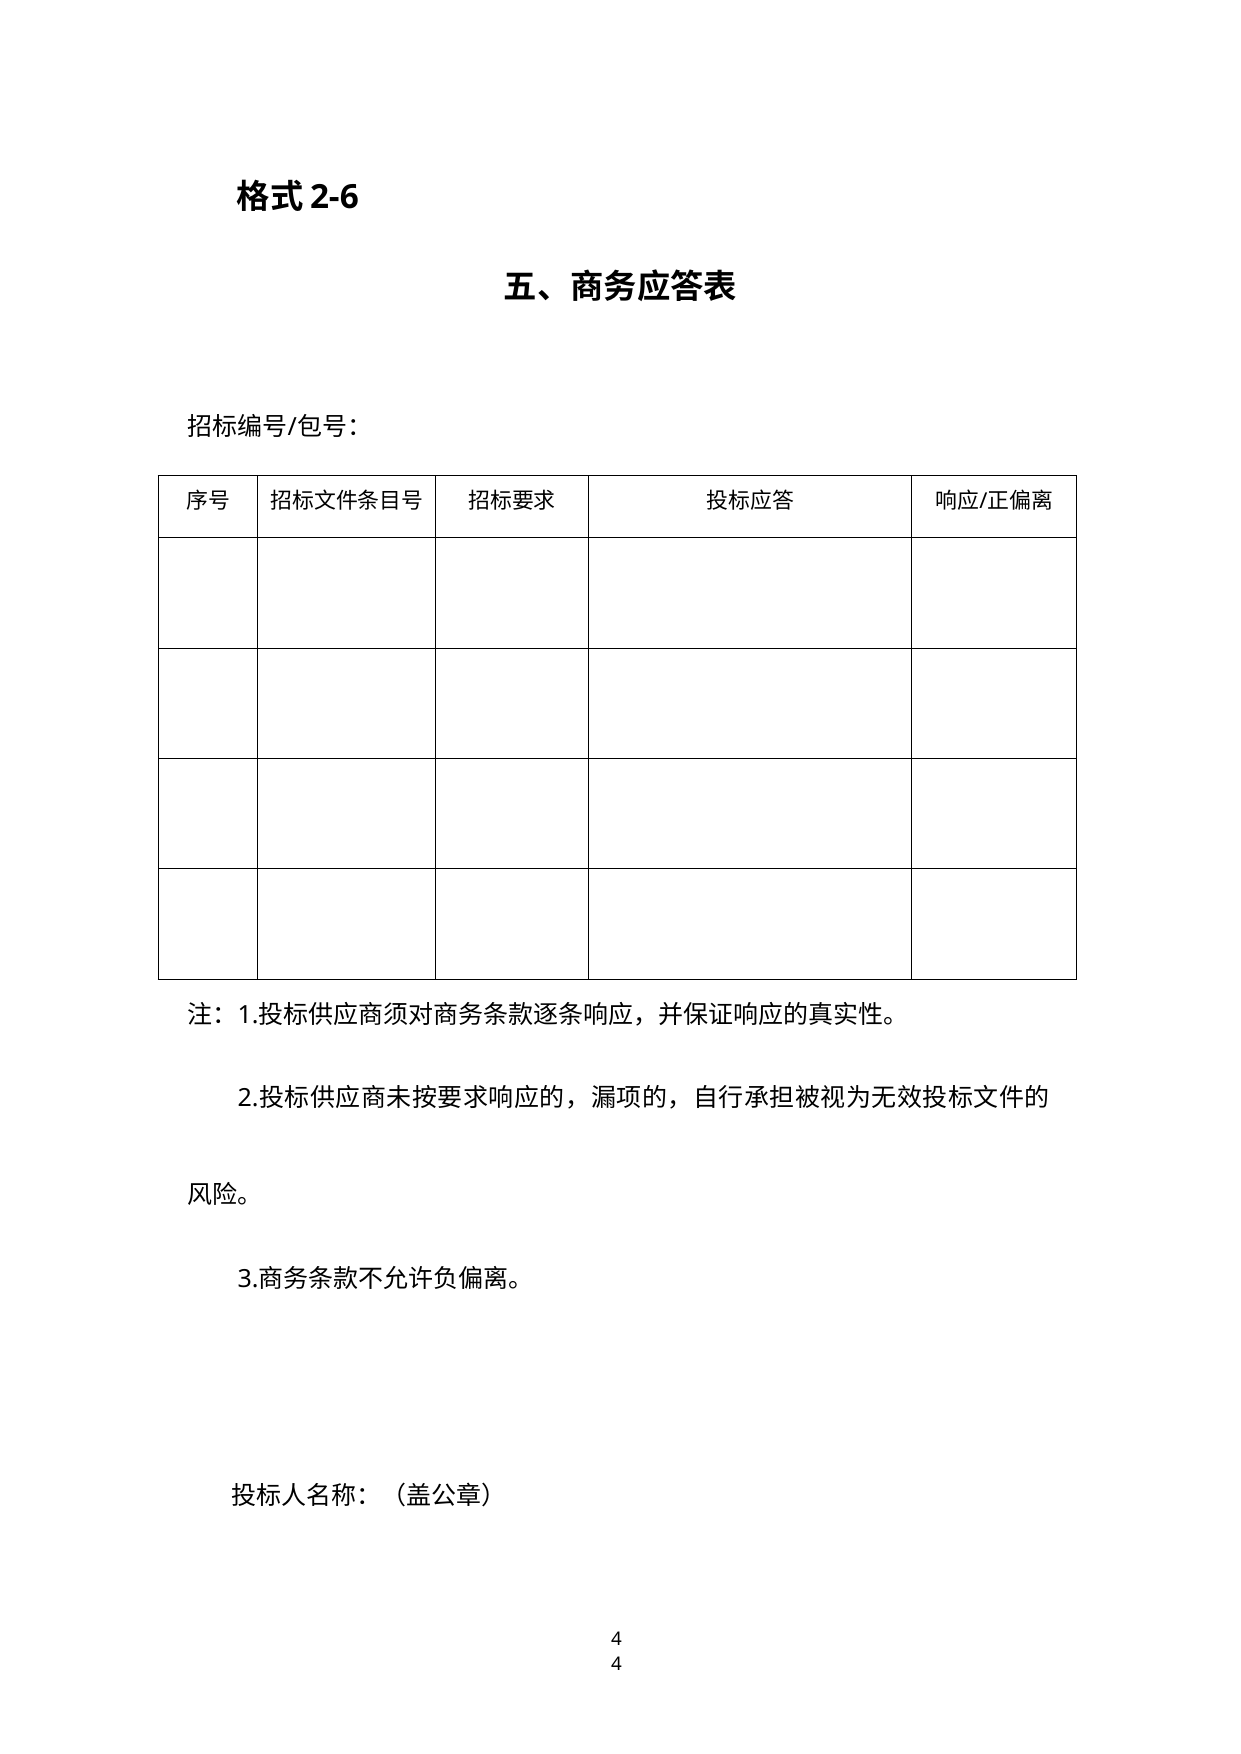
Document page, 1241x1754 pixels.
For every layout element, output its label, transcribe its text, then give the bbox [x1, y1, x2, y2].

table_cell [258, 869, 435, 979]
table_header 投标应答 [589, 476, 911, 537]
table_cell [436, 538, 588, 647]
table_header 响应/正偏离 [912, 476, 1076, 537]
table_cell [258, 649, 435, 758]
text 注：1.投标供应商须对商务条款逐条响应，并保证响应的真实性。 [187, 980, 1053, 1045]
table_cell [258, 759, 435, 868]
table_cell [589, 759, 911, 868]
table_cell [258, 538, 435, 647]
table_cell [436, 649, 588, 758]
table_cell [159, 759, 257, 868]
text 格式2-6 [187, 162, 1053, 227]
table_header 序号 [159, 476, 257, 537]
text 2.投标供应商未按要求响应的，漏项的，自行承担被视为无效投标文件的风险。 [187, 1063, 1053, 1226]
table_cell [589, 538, 911, 647]
table_cell [159, 538, 257, 647]
table_header 招标要求 [436, 476, 588, 537]
table_cell [912, 649, 1076, 758]
table_cell [589, 649, 911, 758]
table_header 招标文件条目号 [258, 476, 435, 537]
table_cell [436, 869, 588, 979]
table_cell [912, 869, 1076, 979]
text 五、商务应答表 [187, 251, 1053, 316]
table_cell [589, 869, 911, 979]
text 投标人名称：（盖公章） [187, 1461, 1053, 1526]
text 招标编号/包号： [179, 390, 1061, 457]
table_cell [436, 759, 588, 868]
table_cell [912, 759, 1076, 868]
text 3.商务条款不允许负偏离。 [187, 1244, 1053, 1309]
table_cell [159, 649, 257, 758]
table_cell [159, 869, 257, 979]
table_cell [912, 538, 1076, 647]
